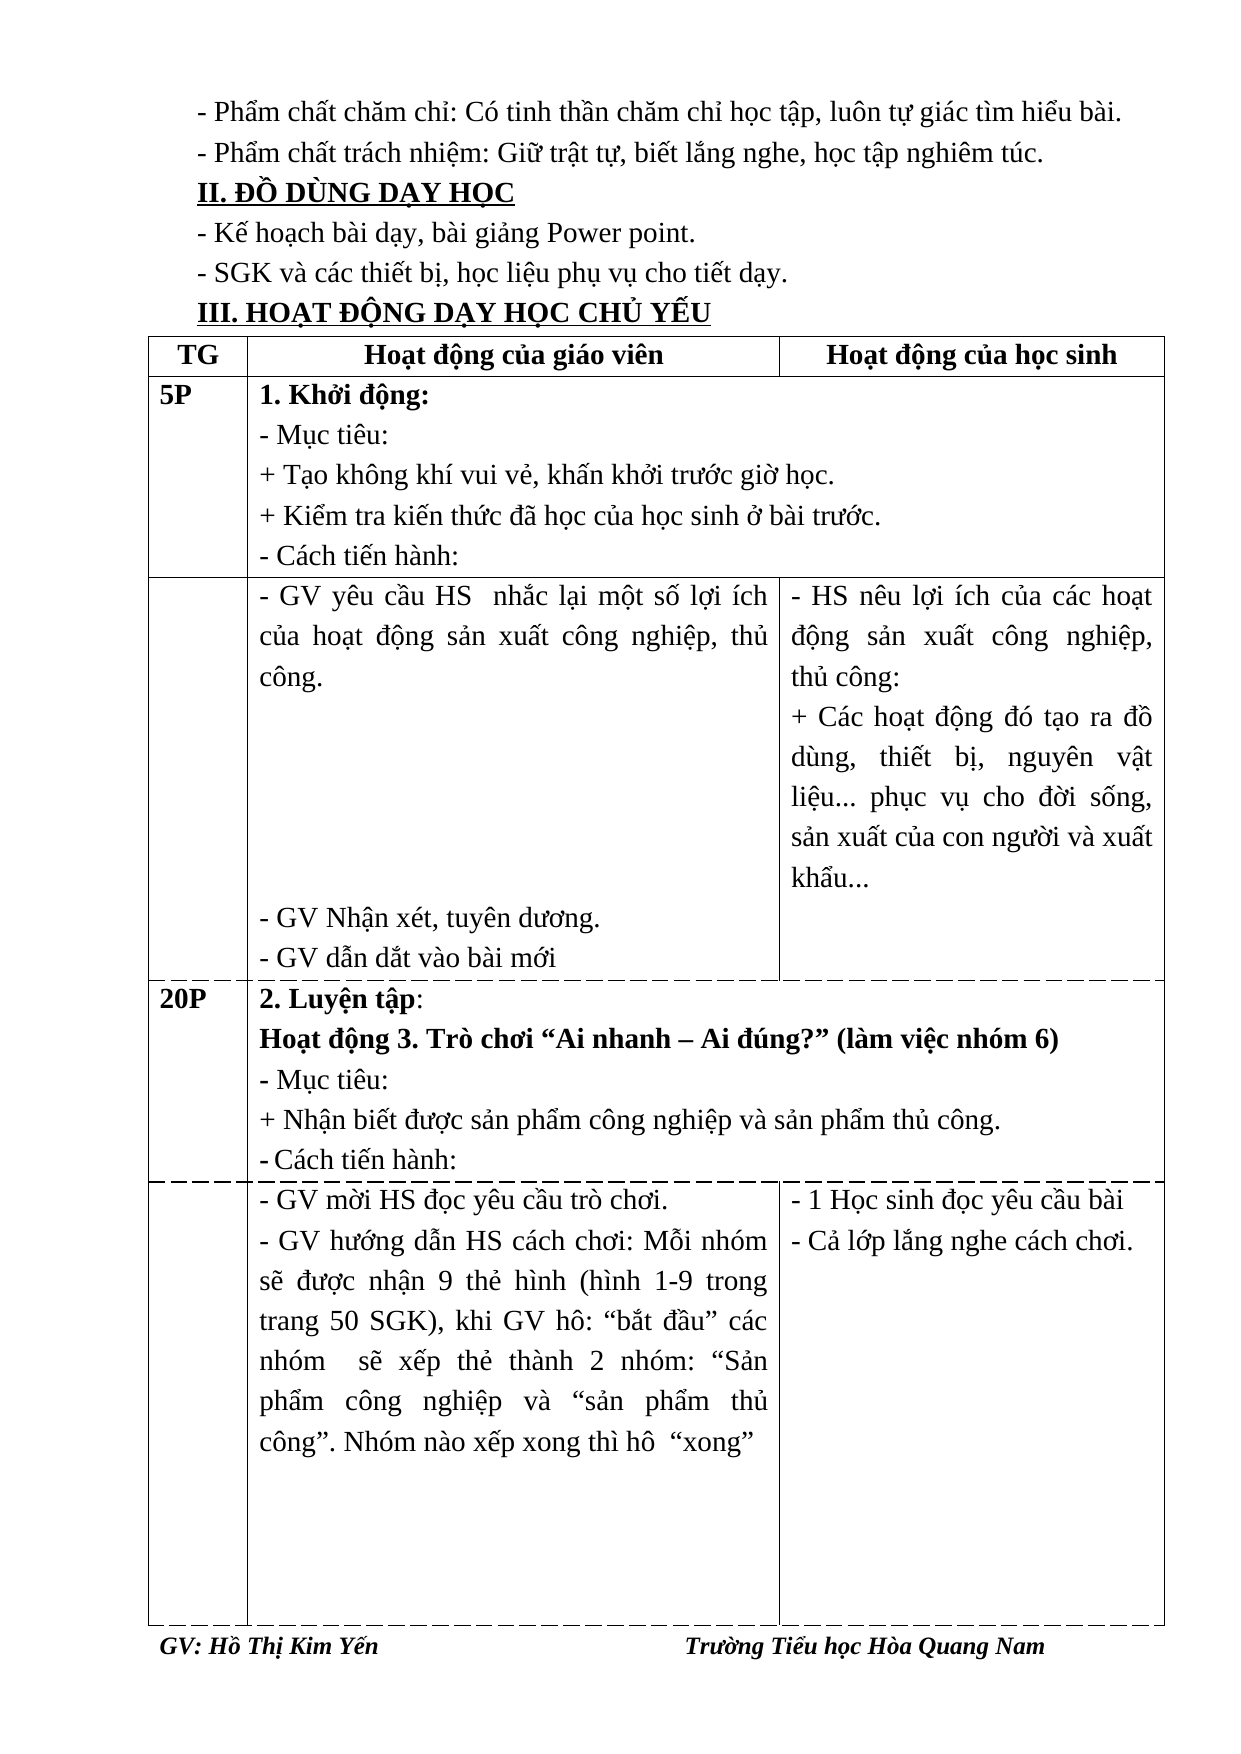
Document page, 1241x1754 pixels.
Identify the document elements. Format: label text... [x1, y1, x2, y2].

table_cell 2. Luyện tập: Hoạt động 3. Trò chơi “Ai nhanh – Ai đúng?” (làm việc nhóm 6) - Mục tiêu: + Nhận biết được sản phẩm công nghiệp và sản phẩm thủ công. Cách tiến hành: [248, 980, 1164, 1181]
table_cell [780, 1181, 1164, 1625]
table_header Hoạt động của học sinh [780, 337, 1164, 376]
text - Kế hoạch bài dạy, bài giảng Power point. [159, 215, 1144, 249]
table_cell - HS nêu lợi ích của các hoạt động sản xuất công nghiệp, thủ công: + Các hoạt động đó tạo ra đồ dùng, thiết bị, nguyên vật liệu... phục vụ cho đời sống, sản xuất của con người và xuất khẩu... [780, 578, 1164, 980]
table_cell - GV yêu cầu HS nhắc lại một số lợi ích của hoạt động sản xuất công nghiệp, thủ công. - GV Nhận xét, tuyên dương. - GV dẫn dắt vào bài mới [248, 578, 779, 980]
table_cell 20P [149, 980, 247, 1181]
table_cell 1. Khởi động: - Mục tiêu: + Tạo không khí vui vẻ, khấn khởi trước giờ học. + Kiểm tra kiến thức đã học của học sinh ở bài trước. - Cách tiến hành: [248, 377, 1164, 577]
table_cell [149, 578, 247, 980]
table_cell 5P [149, 377, 247, 577]
text - Phẩm chất trách nhiệm: Giữ trật tự, biết lắng nghe, học tập nghiêm túc. [159, 135, 1144, 168]
text III. HOẠT ĐỘNG DẠY HỌC CHỦ YẾU [159, 296, 1144, 329]
table_header TG [149, 337, 247, 376]
text II. ĐỒ DÙNG DẠY HỌC [159, 175, 1144, 208]
text - Phẩm chất chăm chỉ: Có tinh thần chăm chỉ học tập, luôn tự giác tìm hiểu bài. [159, 94, 1144, 128]
text - SGK và các thiết bị, học liệu phụ vụ cho tiết dạy. [159, 255, 1144, 289]
table_header Hoạt động của giáo viên [248, 337, 779, 376]
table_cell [248, 1181, 779, 1625]
table_cell [149, 1181, 247, 1625]
